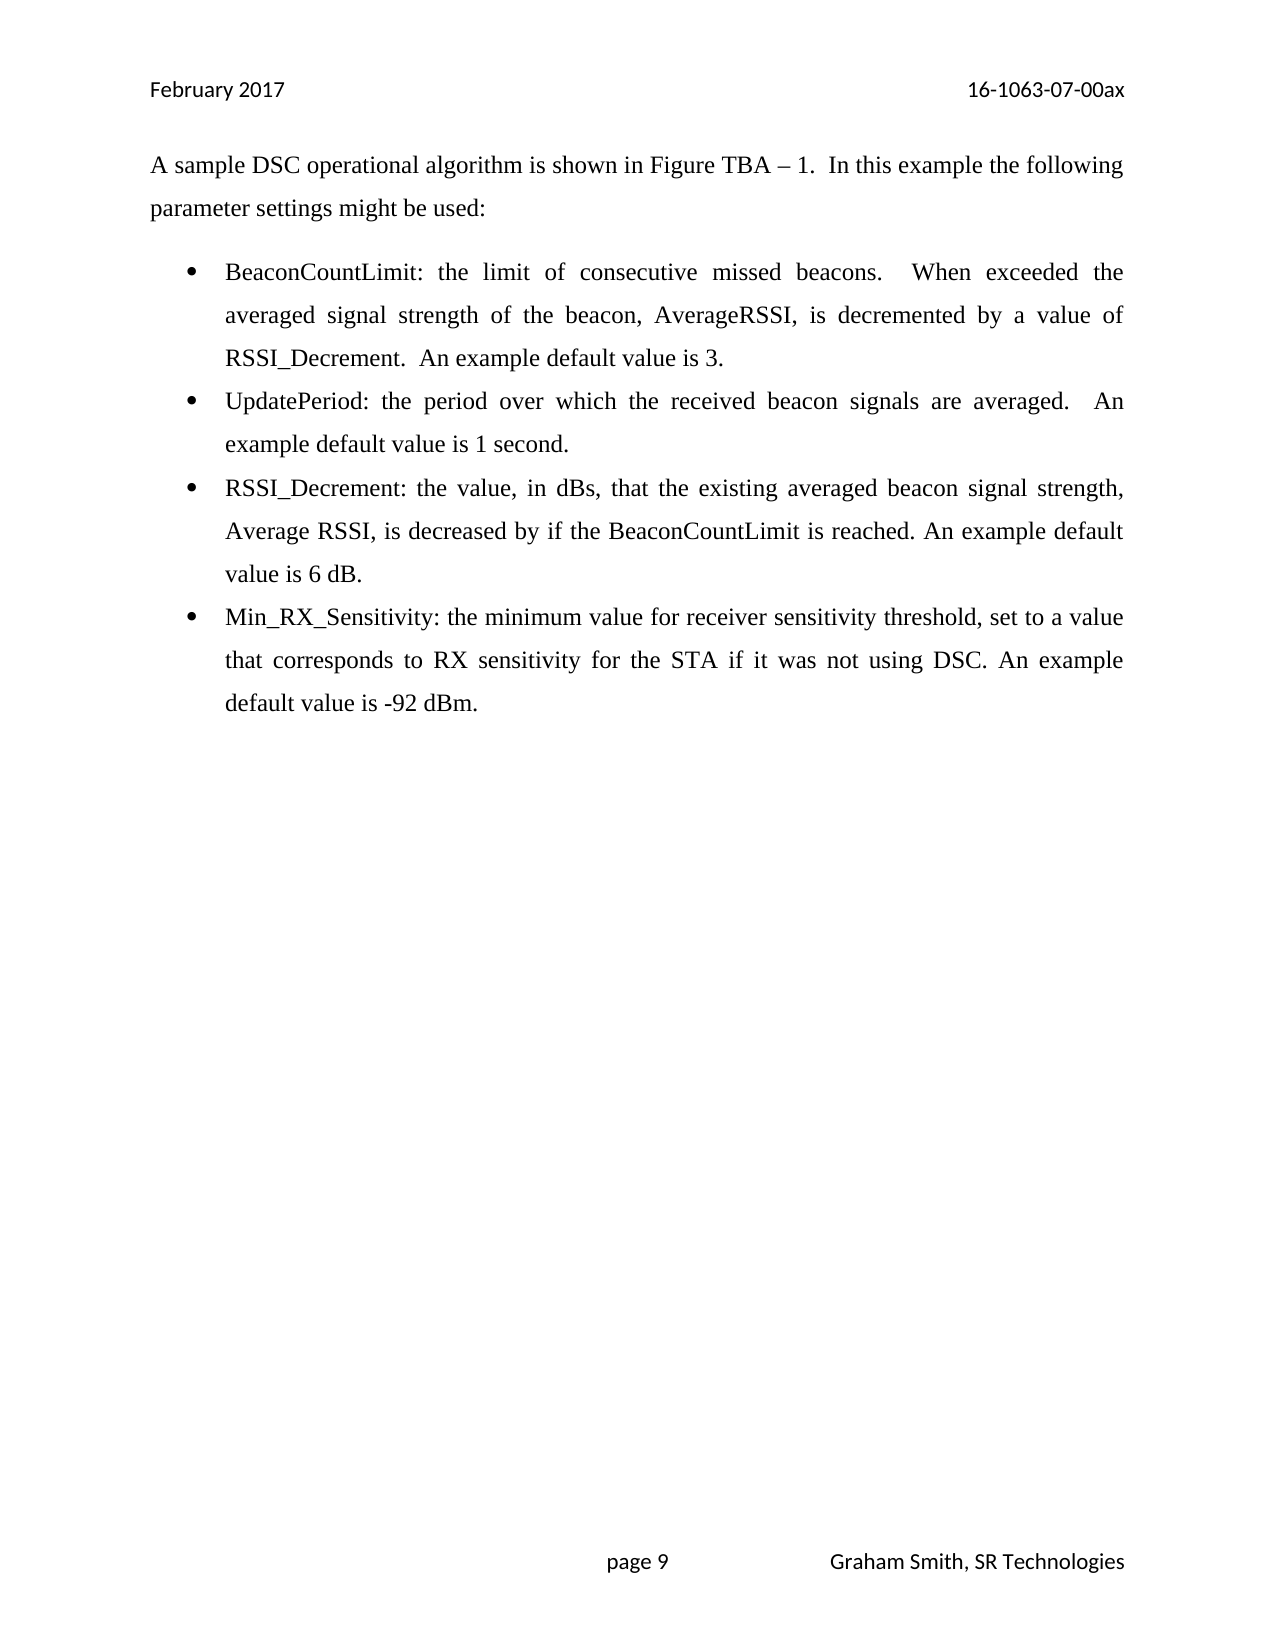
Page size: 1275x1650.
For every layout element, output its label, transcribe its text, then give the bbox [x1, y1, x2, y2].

list Min_RX_Sensitivity: the minimum value for receiver sensitivity threshold, set to a value that corresponds to RX sensitivity for the STA if it was not using DSC. An example default value is -92 dBm. [187, 602, 1125, 717]
text A sample DSC operational algorithm is shown in Figure TBA – 1. In this example the following parameter settings might be used: [150, 150, 1125, 222]
list UpdatePeriod: the period over which the received beacon signals are averaged. An example default value is 1 second. [187, 386, 1125, 458]
list BeaconCountLimit: the limit of consecutive missed beacons. When exceeded the averaged signal strength of the beacon, AverageRSSI, is decremented by a value of RSSI_Decrement. An example default value is 3. [187, 257, 1125, 372]
list RSSI_Decrement: the value, in dBs, that the existing averaged beacon signal strength, Average RSSI, is decreased by if the BeaconCountLimit is reached. An example default value is 6 dB. [187, 473, 1125, 588]
